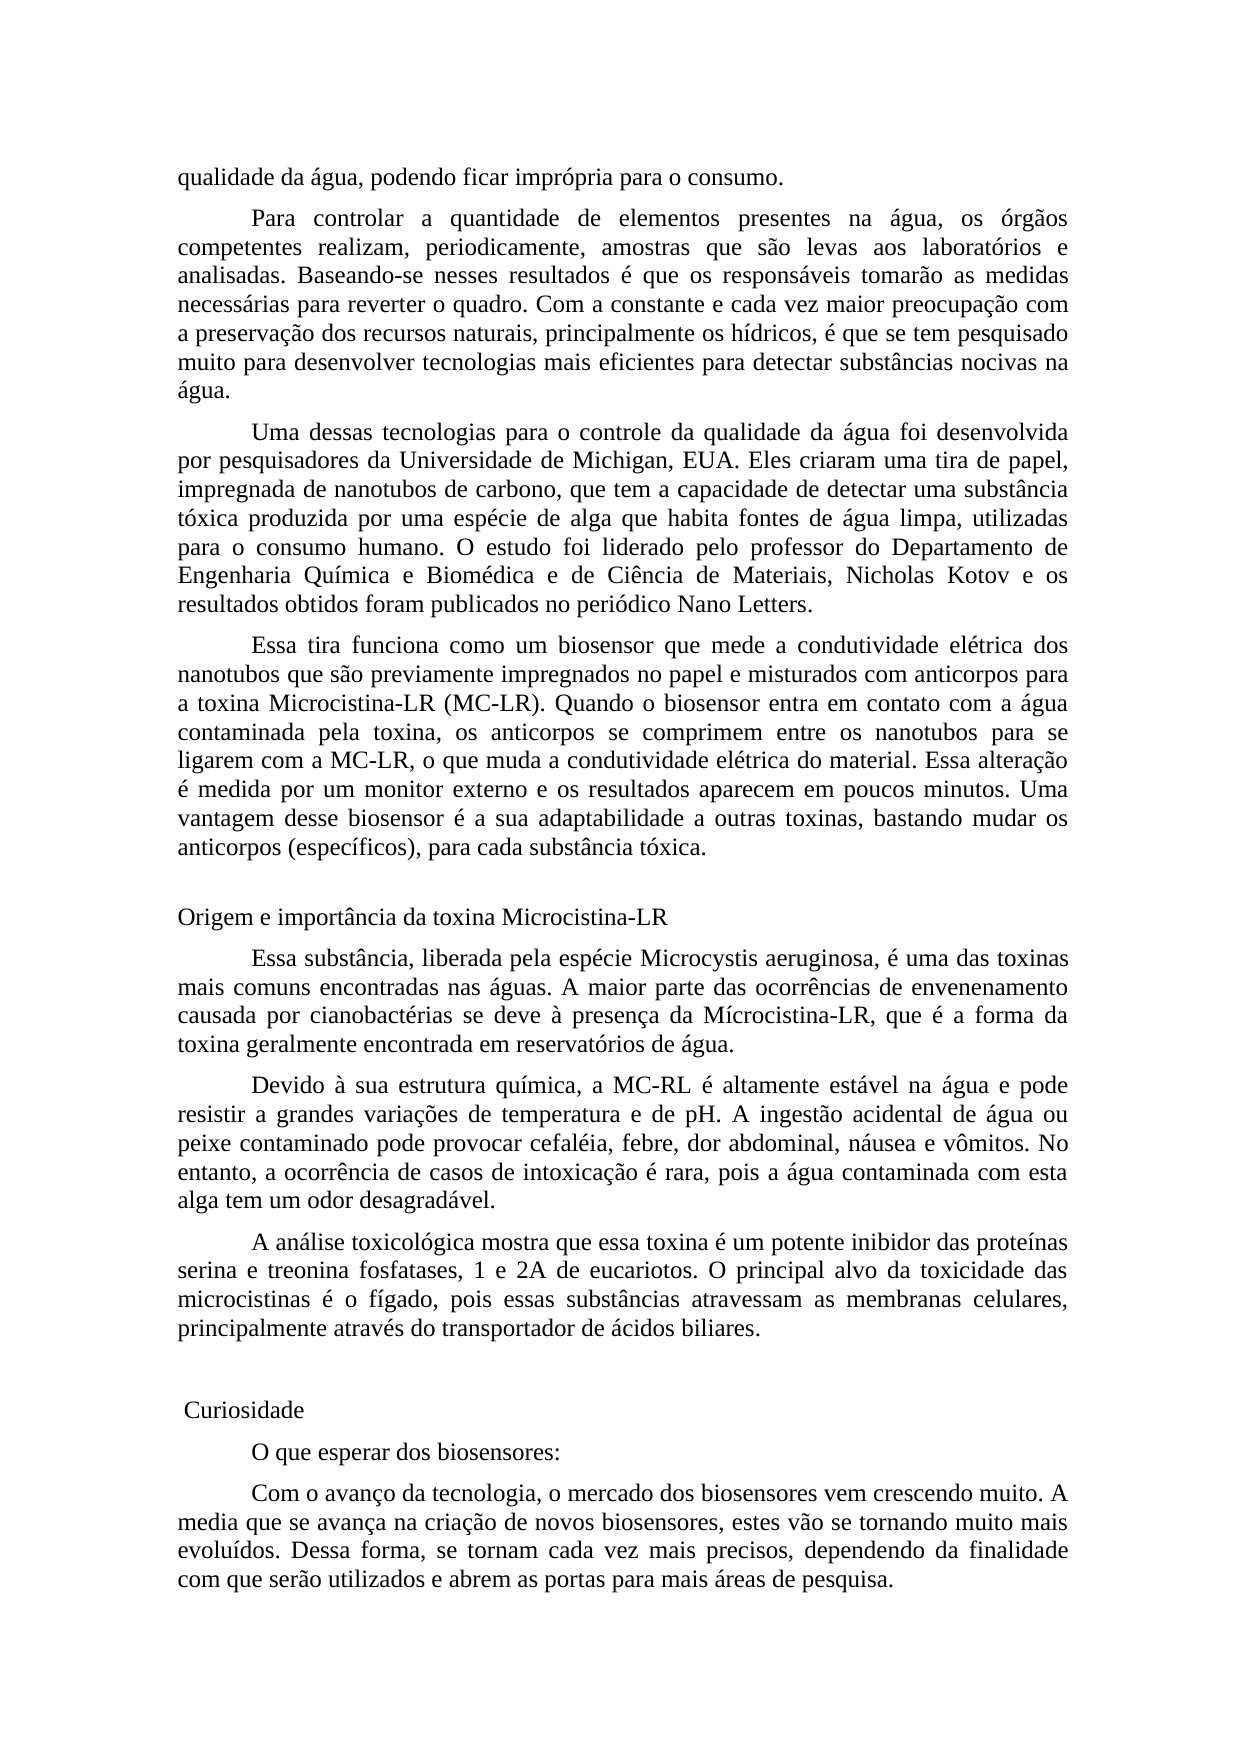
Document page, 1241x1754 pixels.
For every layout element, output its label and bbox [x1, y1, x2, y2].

table_header [176, 148, 1071, 1594]
